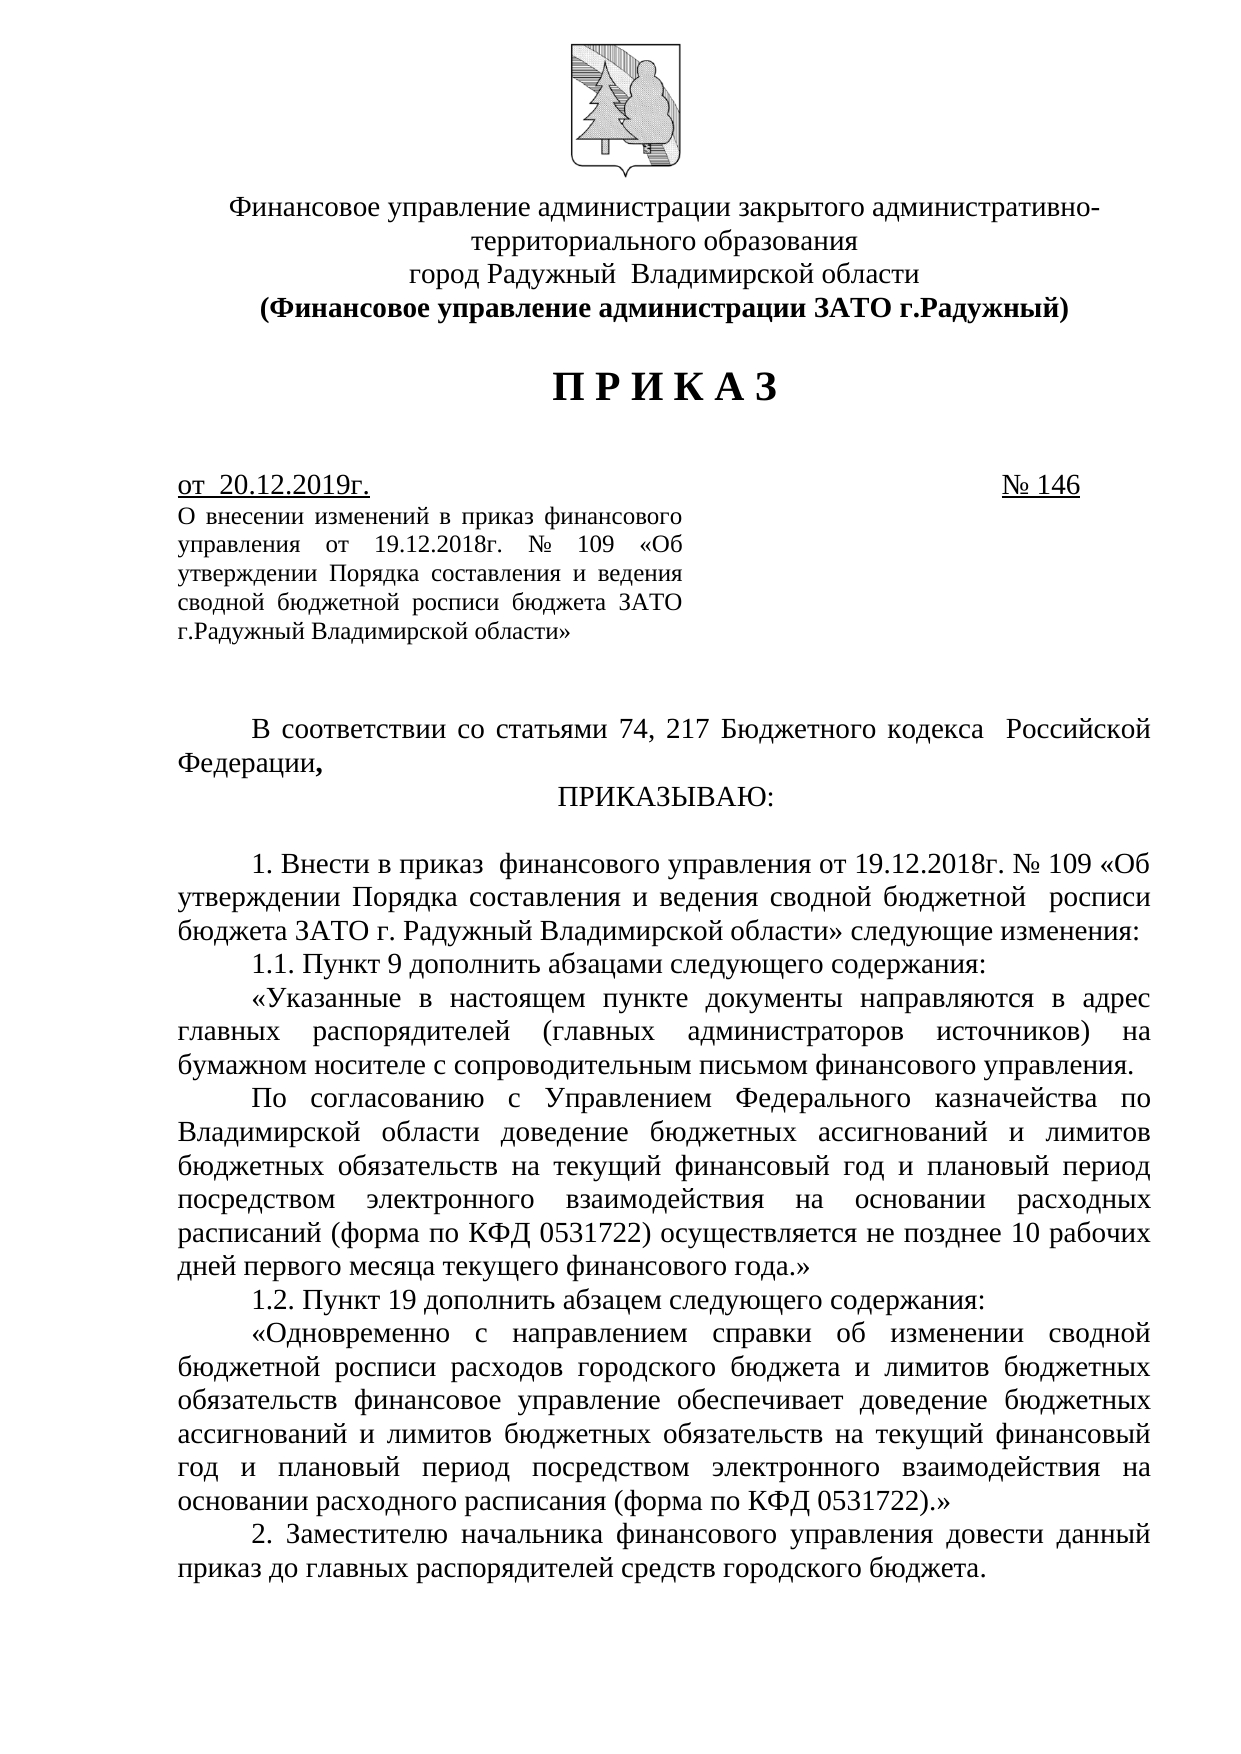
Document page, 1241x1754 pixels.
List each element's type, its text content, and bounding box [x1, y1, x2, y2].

subtitle город Радужный Владимирской области [177, 256, 1152, 290]
text 1.1. Пункт 9 дополнить абзацами следующего содержания: [177, 946, 1152, 980]
text В соответствии со статьями 74, 217 Бюджетного кодекса Российской Федерации, [177, 712, 1152, 779]
picture [570, 43, 683, 178]
text 1.2. Пункт 19 дополнить абзацем следующего содержания: [177, 1282, 1152, 1315]
subtitle П Р И К А З [177, 362, 1152, 410]
title 1. Внести в приказ финансового управления от 19.12.2018г. № 109 «Об утверждении Порядка составления и ведения сводной бюджетной росписи бюджета ЗАТО г. Радужный Владимирской области» следующие изменения: [177, 846, 1152, 946]
text (Финансовое управление администрации ЗАТО г.Радужный) [177, 290, 1152, 323]
table_header О внесении изменений в приказ финансового управления от 19.12.2018г. № 109 «Об утверждении Порядка составления и ведения сводной бюджетной росписи бюджета ЗАТО г.Радужный Владимирской области» [166, 501, 694, 644]
text ПРИКАЗЫВАЮ: [177, 779, 1152, 812]
text от 20.12.2019г. № 146 [177, 467, 1152, 501]
text «Указанные в настоящем пункте документы направляются в адрес главных распорядителей (главных администраторов источников) на бумажном носителе с сопроводительным письмом финансового управления. [177, 980, 1152, 1081]
text «Одновременно с направлением справки об изменении сводной бюджетной росписи расходов городского бюджета и лимитов бюджетных обязательств финансовое управление обеспечивает доведение бюджетных ассигнований и лимитов бюджетных обязательств на текущий финансовый год и плановый период посредством электронного взаимодействия на основании расходного расписания (форма по КФД 0531722).» [177, 1315, 1152, 1517]
subtitle Финансовое управление администрации закрытого административно-территориального образования [177, 189, 1152, 256]
text По согласованию с Управлением Федерального казначейства по Владимирской области доведение бюджетных ассигнований и лимитов бюджетных обязательств на текущий финансовый год и плановый период посредством электронного взаимодействия на основании расходных расписаний (форма по КФД 0531722) осуществляется не позднее 10 рабочих дней первого месяца текущего финансового года.» [177, 1081, 1152, 1282]
title 2. Заместителю начальника финансового управления довести данный приказ до главных распорядителей средств городского бюджета. [177, 1517, 1152, 1584]
